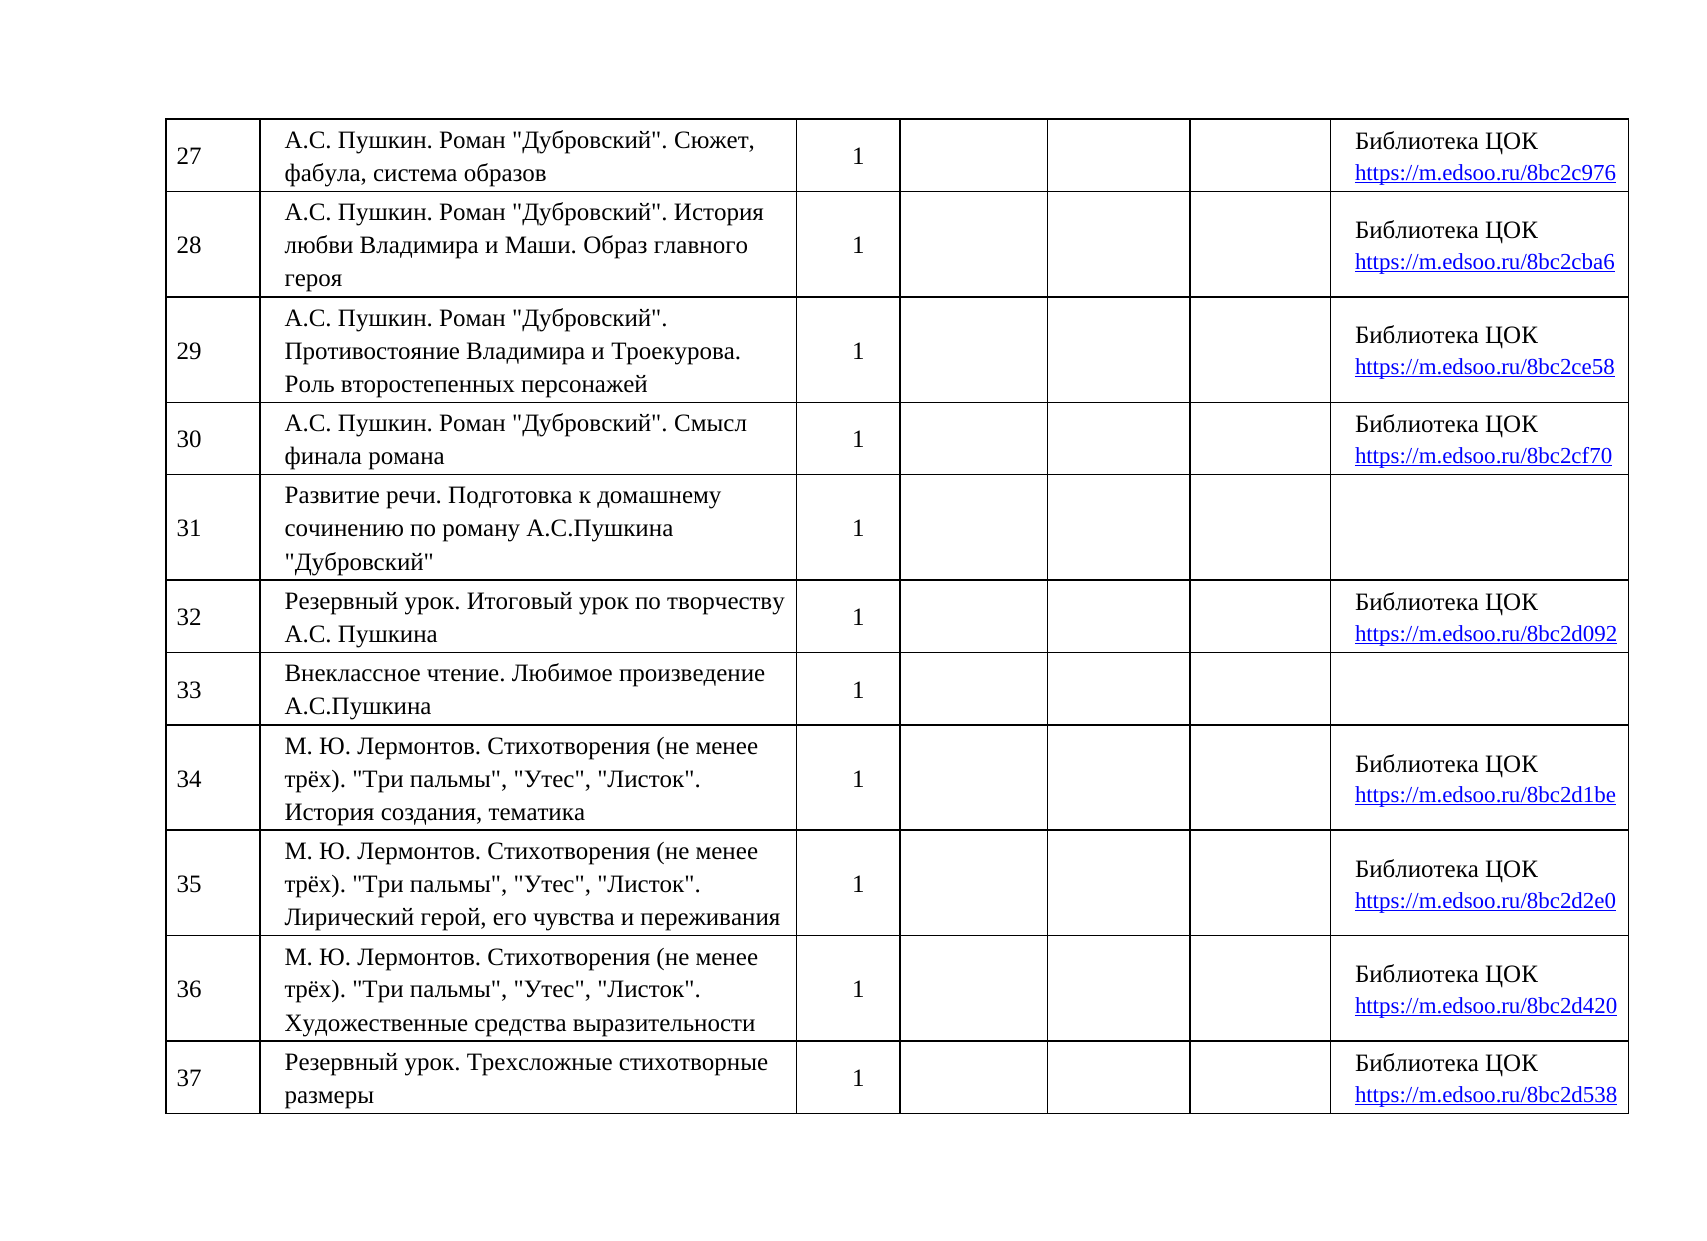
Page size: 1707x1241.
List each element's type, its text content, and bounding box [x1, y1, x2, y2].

table_cell [901, 726, 1047, 829]
table_cell [1191, 120, 1330, 191]
table_cell [901, 936, 1047, 1040]
table_cell Библиотека ЦОК https://m.edsoo.ru/8bc2d538 [1331, 1042, 1628, 1113]
table_cell [1191, 831, 1330, 935]
table_cell [1048, 192, 1189, 296]
table_cell [1191, 726, 1330, 829]
table_cell [1191, 936, 1330, 1040]
table_cell Библиотека ЦОК https://m.edsoo.ru/8bc2c976 [1331, 120, 1628, 191]
table_cell [1048, 831, 1189, 935]
table_cell [1048, 653, 1189, 724]
table_cell 1 [797, 298, 899, 401]
table_cell [1048, 581, 1189, 652]
table_cell [1048, 403, 1189, 474]
table_cell 35 [167, 831, 259, 935]
table_cell 1 [797, 936, 899, 1040]
table_cell 30 [167, 403, 259, 474]
table_cell [901, 653, 1047, 724]
table_cell 36 [167, 936, 259, 1040]
table_cell 27 [167, 120, 259, 191]
table_cell Библиотека ЦОК https://m.edsoo.ru/8bc2d1be [1331, 726, 1628, 829]
table_cell Библиотека ЦОК https://m.edsoo.ru/8bc2d092 [1331, 581, 1628, 652]
table_cell 32 [167, 581, 259, 652]
table_cell 1 [797, 403, 899, 474]
table_cell [901, 120, 1047, 191]
table_cell [1191, 653, 1330, 724]
table_cell Развитие речи. Подготовка к домашнему сочинению по роману А.С.Пушкина "Дубровский" [261, 475, 796, 579]
table_cell М. Ю. Лермонтов. Стихотворения (не менее трёх). "Три пальмы", "Утес", "Листок". История создания, тематика [261, 726, 796, 829]
table_cell Библиотека ЦОК https://m.edsoo.ru/8bc2cba6 [1331, 192, 1628, 296]
table_cell А.С. Пушкин. Роман "Дубровский". Смысл финала романа [261, 403, 796, 474]
table_cell Библиотека ЦОК https://m.edsoo.ru/8bc2d2e0 [1331, 831, 1628, 935]
table_cell 1 [797, 831, 899, 935]
table_cell [1191, 581, 1330, 652]
table_cell [901, 192, 1047, 296]
table_cell 28 [167, 192, 259, 296]
table_cell 31 [167, 475, 259, 579]
table_cell [901, 475, 1047, 579]
table_cell [1191, 192, 1330, 296]
table_cell [901, 1042, 1047, 1113]
table_cell [1048, 936, 1189, 1040]
table_cell [1048, 298, 1189, 401]
table_cell А.С. Пушкин. Роман "Дубровский". История любви Владимира и Маши. Образ главного героя [261, 192, 796, 296]
table_cell Резервный урок. Трехсложные стихотворные размеры [261, 1042, 796, 1113]
table_cell А.С. Пушкин. Роман "Дубровский". Сюжет, фабула, система образов [261, 120, 796, 191]
table_cell 33 [167, 653, 259, 724]
table_cell [901, 581, 1047, 652]
table_cell Библиотека ЦОК https://m.edsoo.ru/8bc2ce58 [1331, 298, 1628, 401]
table_cell 1 [797, 653, 899, 724]
table_cell [1048, 726, 1189, 829]
table_cell Библиотека ЦОК https://m.edsoo.ru/8bc2d420 [1331, 936, 1628, 1040]
table_cell 37 [167, 1042, 259, 1113]
table_cell [1048, 475, 1189, 579]
table_cell 1 [797, 120, 899, 191]
table_cell [1331, 653, 1628, 724]
table_cell [1048, 1042, 1189, 1113]
table_cell [1191, 403, 1330, 474]
table_cell [1331, 475, 1628, 579]
table_cell Резервный урок. Итоговый урок по творчеству А.С. Пушкина [261, 581, 796, 652]
table_cell [1048, 120, 1189, 191]
table_cell 1 [797, 1042, 899, 1113]
table_cell [901, 298, 1047, 401]
table_cell Внеклассное чтение. Любимое произведение А.С.Пушкина [261, 653, 796, 724]
table_cell 29 [167, 298, 259, 401]
table_cell [1191, 475, 1330, 579]
table_cell [1191, 298, 1330, 401]
table_cell 1 [797, 192, 899, 296]
table_cell 1 [797, 475, 899, 579]
table_cell А.С. Пушкин. Роман "Дубровский". Противостояние Владимира и Троекурова. Роль второстепенных персонажей [261, 298, 796, 401]
table_cell 1 [797, 581, 899, 652]
table_cell [901, 403, 1047, 474]
table_cell 1 [797, 726, 899, 829]
table_cell 34 [167, 726, 259, 829]
table_cell [901, 831, 1047, 935]
table_cell Библиотека ЦОК https://m.edsoo.ru/8bc2cf70 [1331, 403, 1628, 474]
table_cell М. Ю. Лермонтов. Стихотворения (не менее трёх). "Три пальмы", "Утес", "Листок". Лирический герой, его чувства и переживания [261, 831, 796, 935]
table_cell [1191, 1042, 1330, 1113]
table_cell М. Ю. Лермонтов. Стихотворения (не менее трёх). "Три пальмы", "Утес", "Листок". Художественные средства выразительности [261, 936, 796, 1040]
